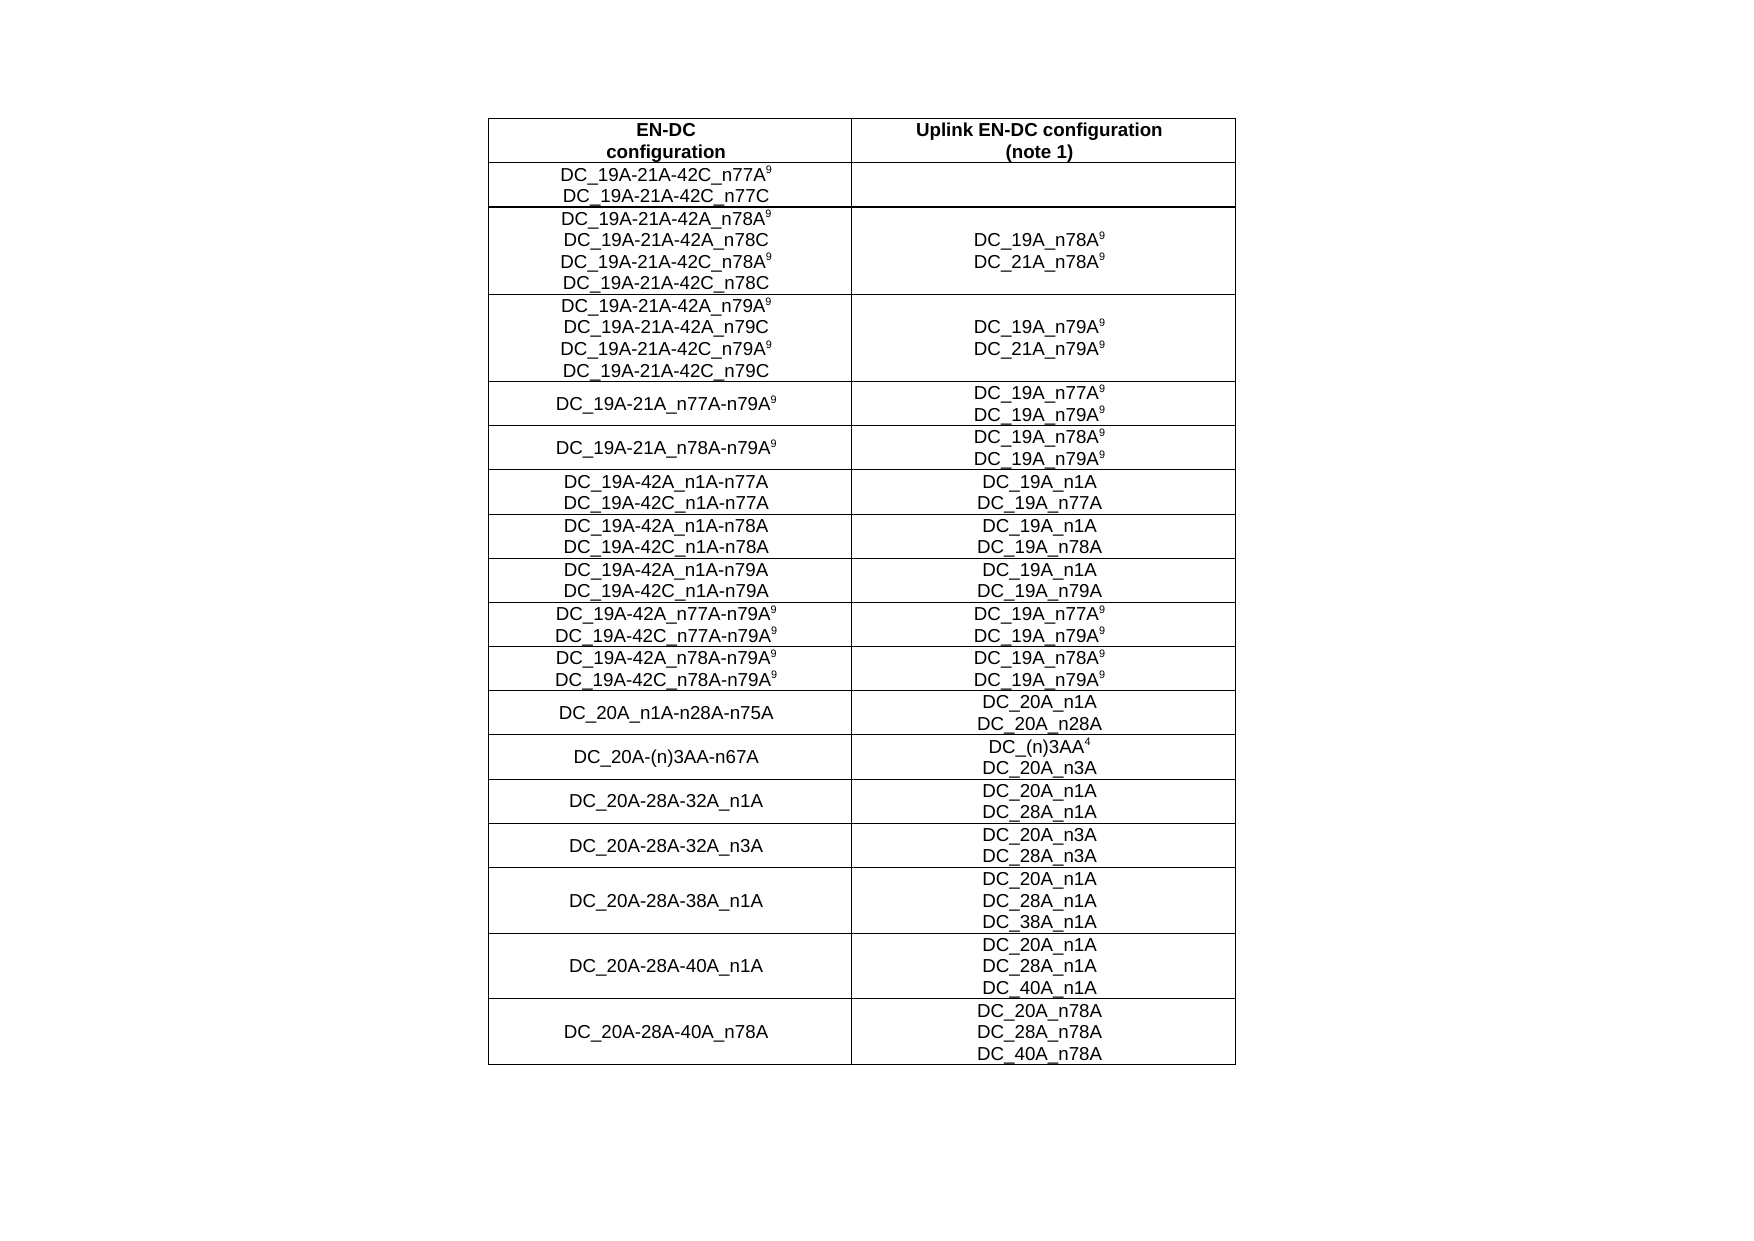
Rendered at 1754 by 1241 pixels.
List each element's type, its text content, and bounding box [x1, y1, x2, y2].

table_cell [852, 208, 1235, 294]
table_header EN-DC configuration [489, 119, 851, 162]
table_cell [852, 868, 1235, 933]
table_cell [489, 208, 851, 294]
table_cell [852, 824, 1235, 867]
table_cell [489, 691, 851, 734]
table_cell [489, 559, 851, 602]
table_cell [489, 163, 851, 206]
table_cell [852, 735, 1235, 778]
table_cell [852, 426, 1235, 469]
table_header Uplink EN-DC configuration (note 1) [852, 119, 1235, 162]
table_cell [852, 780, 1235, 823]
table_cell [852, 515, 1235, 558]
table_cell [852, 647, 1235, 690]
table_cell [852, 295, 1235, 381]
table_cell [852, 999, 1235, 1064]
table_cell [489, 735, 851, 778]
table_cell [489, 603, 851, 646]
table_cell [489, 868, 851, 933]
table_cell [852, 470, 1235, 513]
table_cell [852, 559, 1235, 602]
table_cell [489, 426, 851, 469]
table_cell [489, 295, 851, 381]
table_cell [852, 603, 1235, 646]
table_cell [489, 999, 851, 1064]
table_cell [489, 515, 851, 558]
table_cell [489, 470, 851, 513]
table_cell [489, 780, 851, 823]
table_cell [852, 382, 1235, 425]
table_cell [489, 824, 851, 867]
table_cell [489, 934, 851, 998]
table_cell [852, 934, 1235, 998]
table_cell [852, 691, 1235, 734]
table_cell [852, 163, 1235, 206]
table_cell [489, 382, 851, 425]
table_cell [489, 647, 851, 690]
